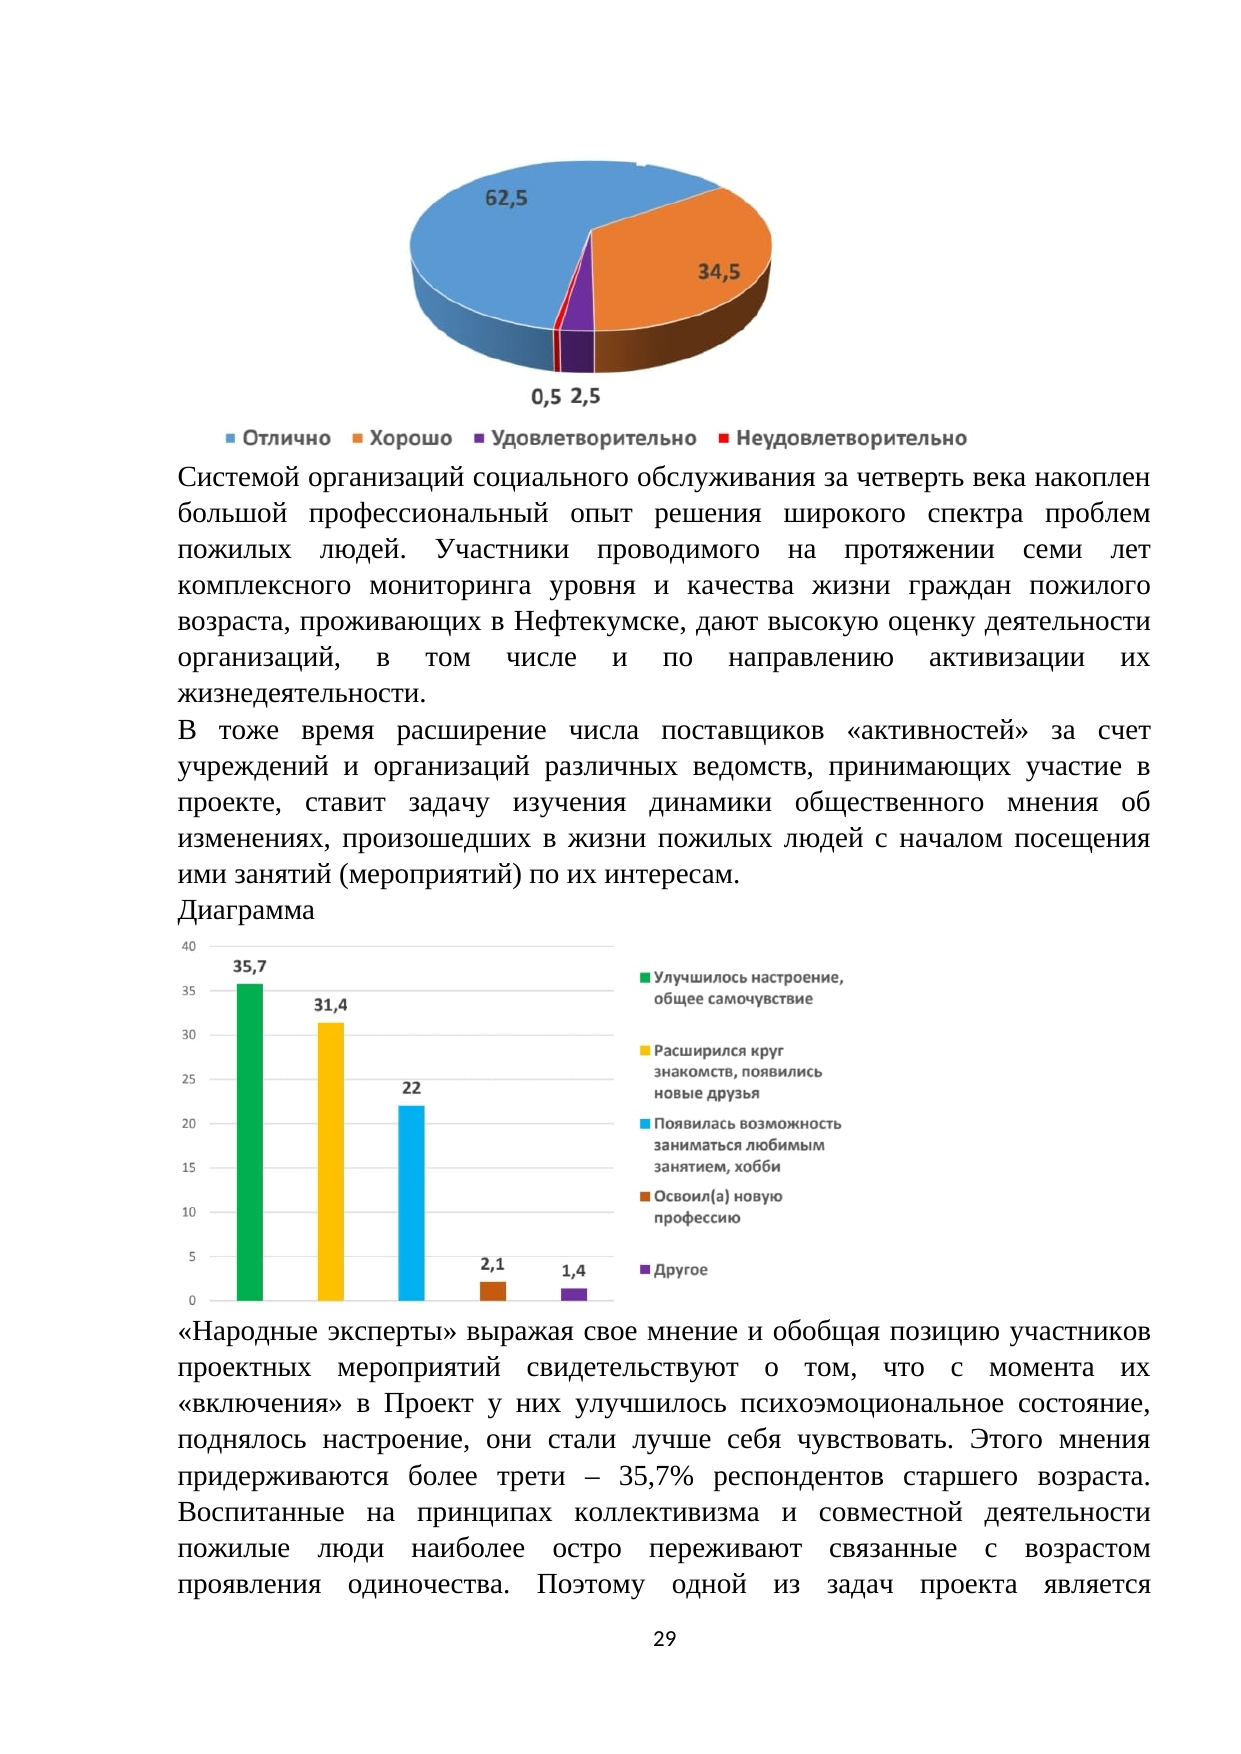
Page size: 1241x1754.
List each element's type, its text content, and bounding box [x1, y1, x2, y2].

picture [177, 928, 855, 1311]
picture [177, 118, 1020, 457]
text В тоже время расширение числа поставщиков «активностей» за счет учреждений и организаций различных ведомств, принимающих участие в проекте, ставит задачу изучения динамики общественного мнения об изменениях, произошедших в жизни пожилых людей с началом посещения ими занятий (мероприятий) по их интересам. [177, 712, 1152, 890]
text Системой организаций социального обслуживания за четверть века накоплен большой профессиональный опыт решения широкого спектра проблем пожилых людей. Участники проводимого на протяжении семи лет комплексного мониторинга уровня и качества жизни граждан пожилого возраста, проживающих в Нефтекумске, дают высокую оценку деятельности организаций, в том числе и по направлению активизации их жизнедеятельности. [177, 459, 1152, 709]
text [177, 1313, 1152, 1600]
text Диаграмма [177, 892, 1152, 926]
